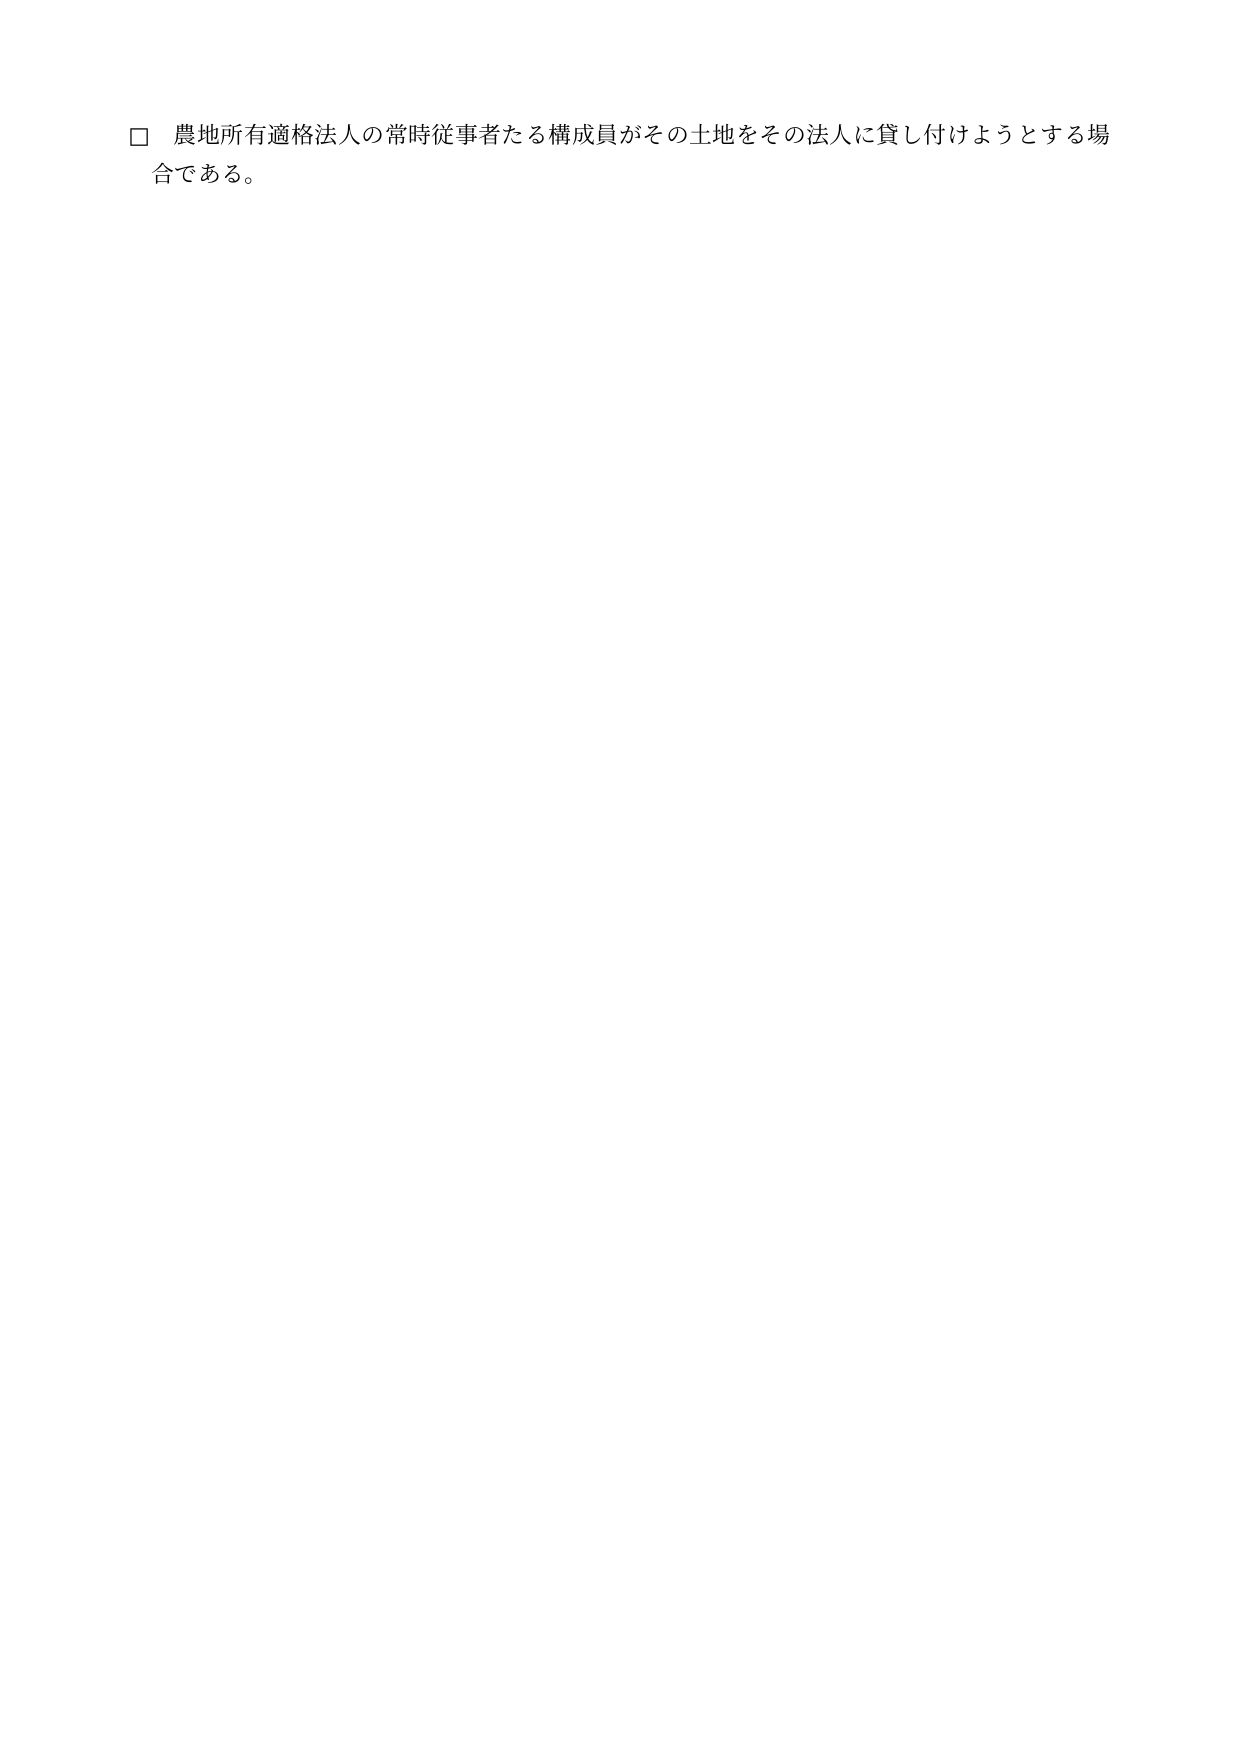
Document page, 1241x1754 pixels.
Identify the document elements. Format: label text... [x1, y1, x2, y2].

text □ 農地所有適格法人の常時従事者たる構成員がその土地をその法人に貸し付けようとする場合である。 [128, 117, 1113, 189]
